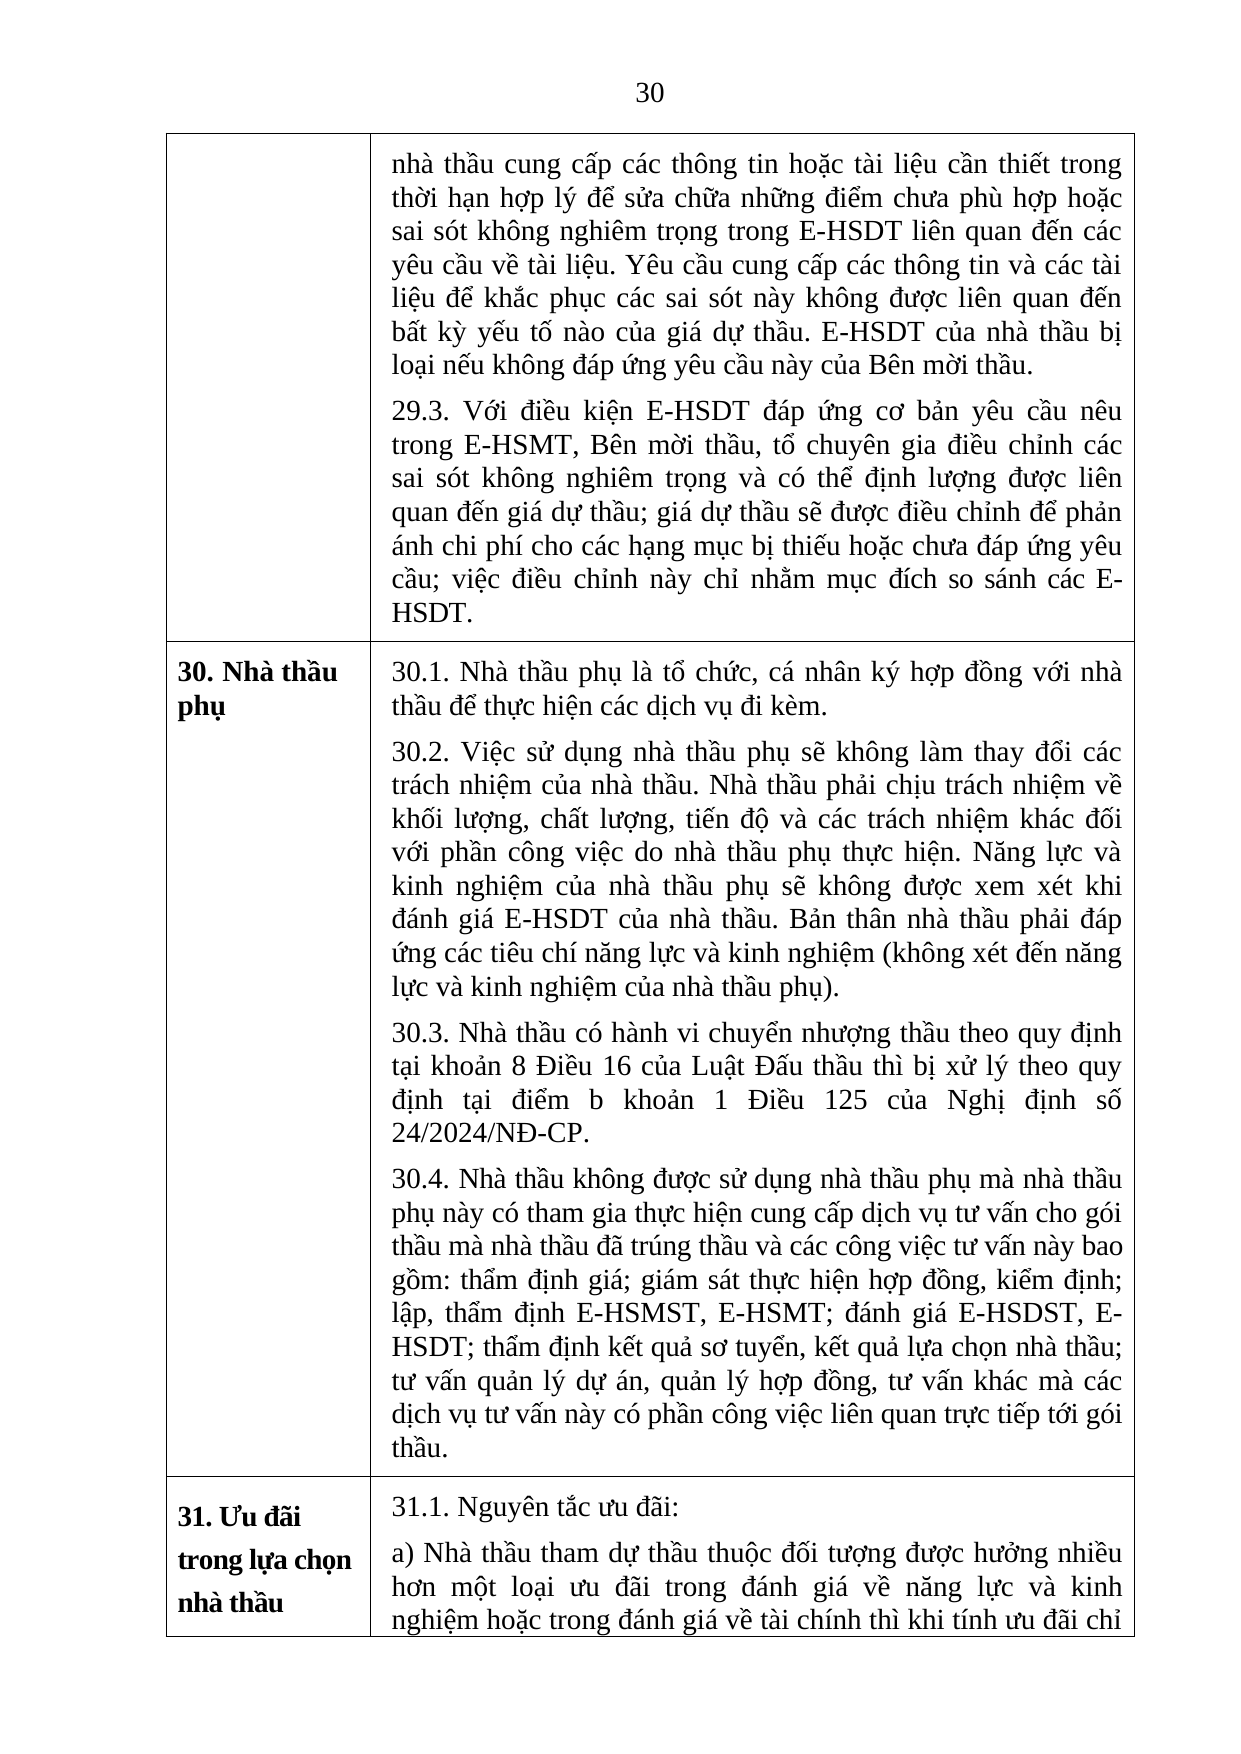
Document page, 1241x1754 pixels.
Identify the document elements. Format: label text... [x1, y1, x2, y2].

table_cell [371, 134, 1134, 641]
table_cell 30.1. Nhà thầu phụ là tổ chức, cá nhân ký hợp đồng với nhà thầu để thực hiện các dịch vụ đi kèm. 30.2. Việc sử dụng nhà thầu phụ sẽ không làm thay đổi các trách nhiệm của nhà thầu. Nhà thầu phải chịu trách nhiệm về khối lượng, chất lượng, tiến độ và các trách nhiệm khác đối với phần công việc do nhà thầu phụ thực hiện. Năng lực và kinh nghiệm của nhà thầu phụ sẽ không được xem xét khi đánh giá E-HSDT của nhà thầu. Bản thân nhà thầu phải đáp ứng các tiêu chí năng lực và kinh nghiệm (không xét đến năng lực và kinh nghiệm của nhà thầu phụ). 30.3. Nhà thầu có hành vi chuyển nhượng thầu theo quy định tại khoản 8 Điều 16 của Luật Đấu thầu thì bị xử lý theo quy định tại điểm b khoản 1 Điều 125 của Nghị định số 24/2024/NĐ-CP. 30.4. Nhà thầu không được sử dụng nhà thầu phụ mà nhà thầu phụ này có tham gia thực hiện cung cấp dịch vụ tư vấn cho gói thầu mà nhà thầu đã trúng thầu và các công việc tư vấn này bao gồm: thẩm định giá; giám sát thực hiện hợp đồng, kiểm định; lập, thẩm định E-HSMST, E-HSMT; đánh giá E-HSDST, E-HSDT; thẩm định kết quả sơ tuyển, kết quả lựa chọn nhà thầu; tư vấn quản lý dự án, quản lý hợp đồng, tư vấn khác mà các dịch vụ tư vấn này có phần công việc liên quan trực tiếp tới gói thầu. [371, 642, 1134, 1476]
table_cell 30. Nhà thầu phụ [167, 642, 370, 1476]
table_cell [167, 1477, 370, 1636]
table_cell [167, 134, 370, 641]
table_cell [371, 1477, 1134, 1636]
